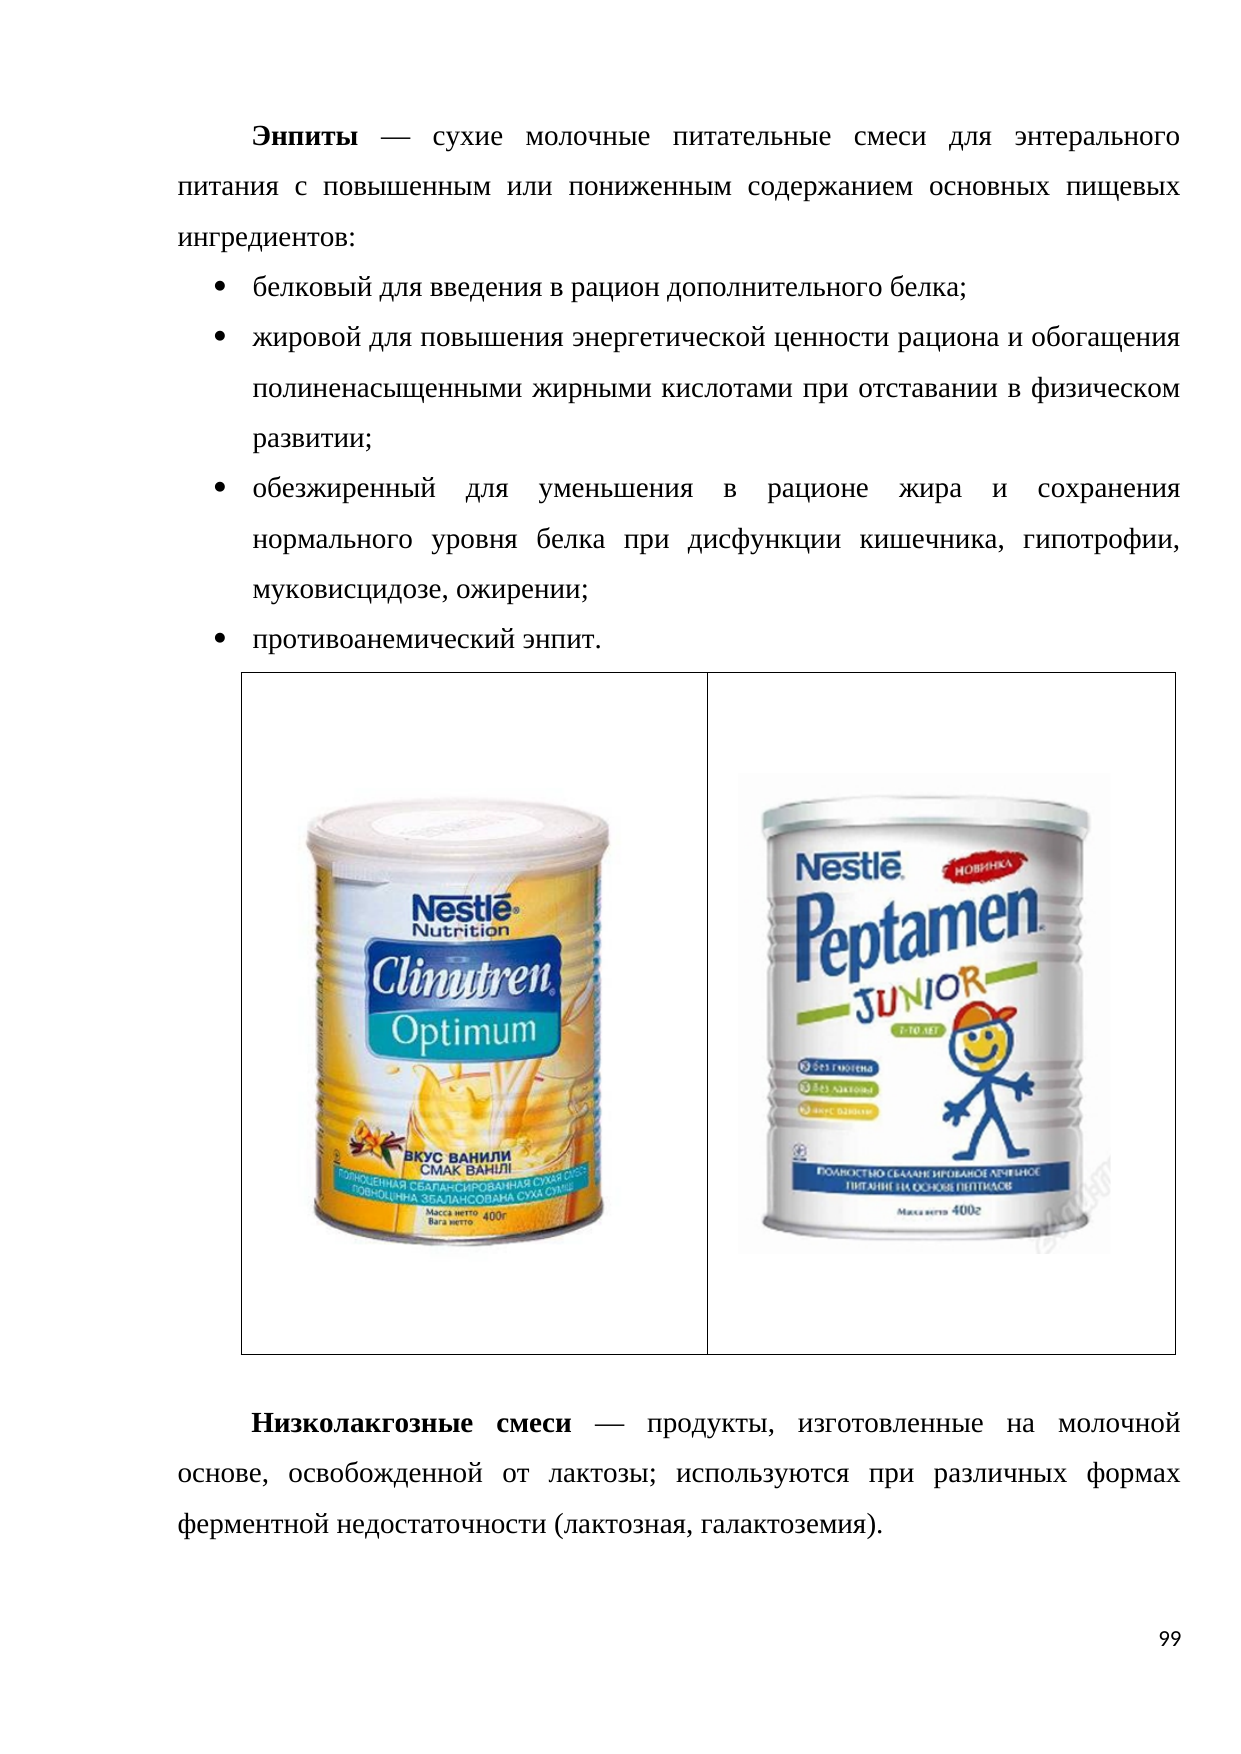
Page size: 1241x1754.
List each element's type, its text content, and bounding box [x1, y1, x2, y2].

picture [738, 773, 1111, 1254]
list белковый для введения в рацион дополнительного белка; [215, 269, 1181, 303]
list обезжиренный для уменьшения в рационе жира и сохранения нормального уровня белка при дисфункции кишечника, гипотрофии, муковисцидозе, ожирении; [215, 471, 1181, 605]
list противоанемический энпит. [215, 622, 1181, 655]
table_header [242, 673, 707, 1354]
text Низколакгозные смеси — продукты, изготовленные на молочной основе, освобожденной от лактозы; используются при различных формах ферментной недостаточности (лактозная, галактоземия). [177, 1405, 1181, 1539]
list жировой для повышения энергетической ценности рациона и обогащения полиненасыщенными жирными кислотами при отставании в физическом развитии; [215, 319, 1181, 454]
table_header [708, 673, 1175, 1354]
picture [271, 786, 643, 1263]
text Энпиты — сухие молочные питательные смеси для энтерального питания с повышенным или пониженным содержанием основных пищевых ингредиентов: [177, 118, 1181, 252]
